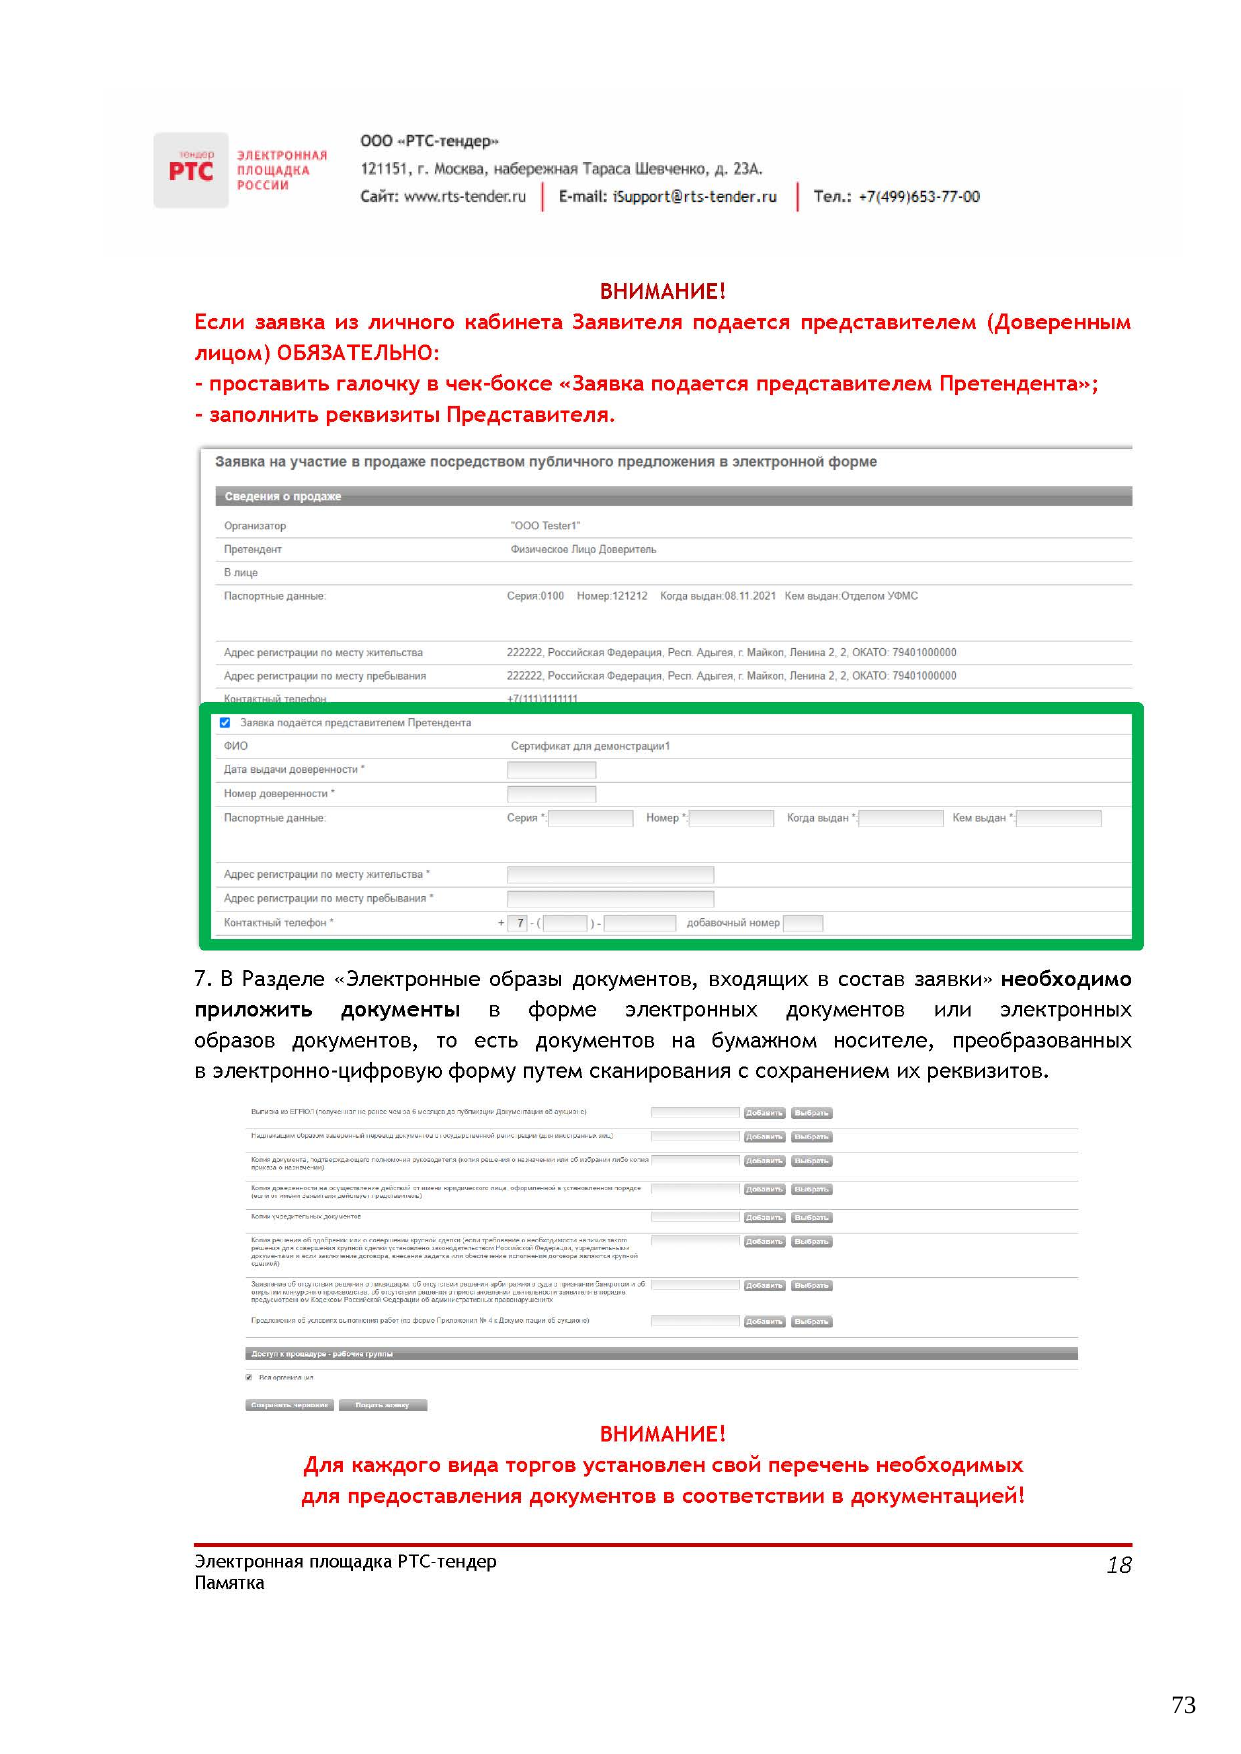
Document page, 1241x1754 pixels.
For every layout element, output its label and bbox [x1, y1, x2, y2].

picture [103, 88, 1197, 1632]
